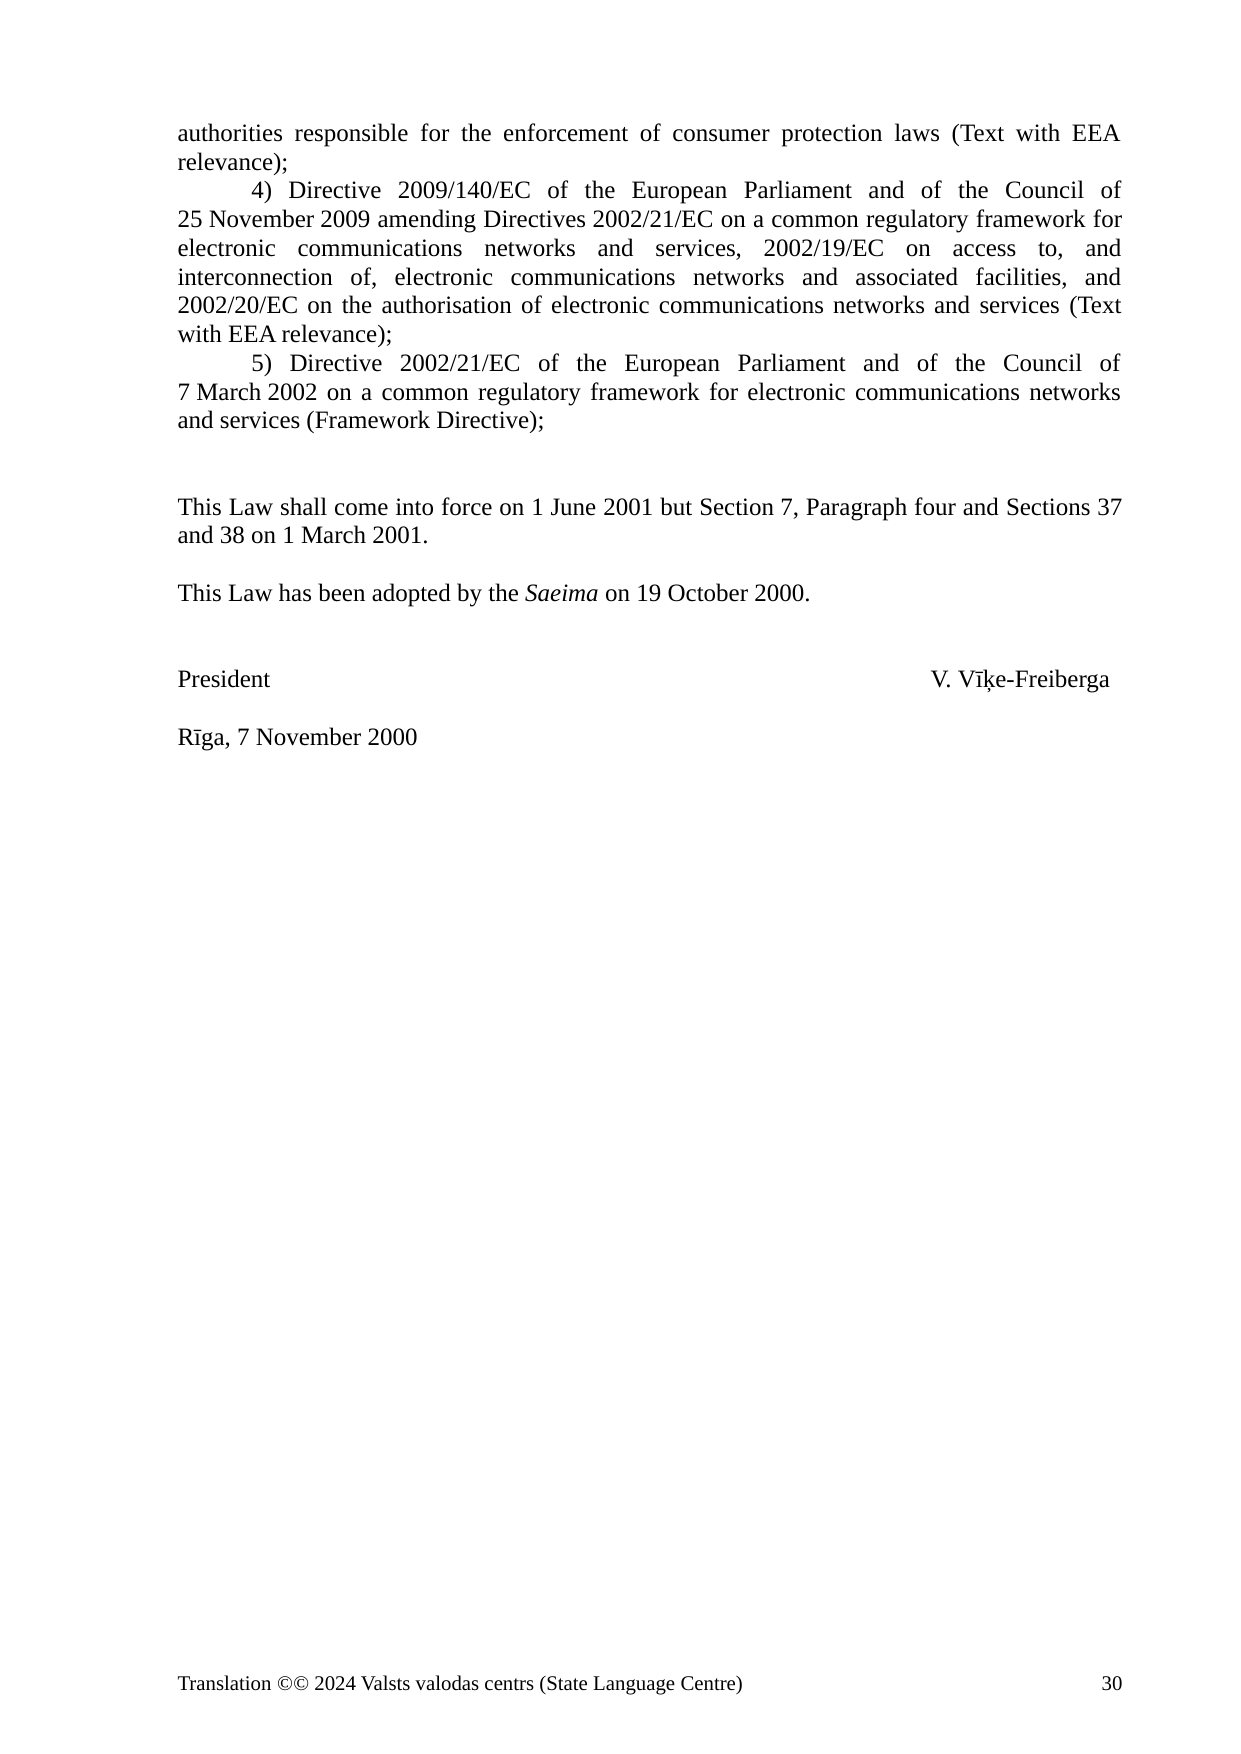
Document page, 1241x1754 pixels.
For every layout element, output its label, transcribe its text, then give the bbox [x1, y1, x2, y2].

text Rīga, 7 November 2000 [177, 722, 1122, 751]
text This Law has been adopted by the Saeima on 19 October 2000. [177, 578, 1122, 607]
text 5) Directive 2002/21/EC of the European Parliament and of the Council of 7 March 2002 on a common regulatory framework for electronic communications networks and services (Framework Directive); [177, 348, 1122, 434]
text This Law shall come into force on 1 June 2001 but Section 7, Paragraph four and Sections 37 and 38 on 1 March 2001. [177, 492, 1122, 549]
text President V. Vīķe-Freiberga [177, 664, 1122, 693]
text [177, 118, 1122, 176]
text 4) Directive 2009/140/EC of the European Parliament and of the Council of 25 November 2009 amending Directives 2002/21/EC on a common regulatory framework for electronic communications networks and services, 2002/19/EC on access to, and interconnection of, electronic communications networks and associated facilities, and 2002/20/EC on the authorisation of electronic communications networks and services (Text with EEA relevance); [177, 176, 1122, 348]
